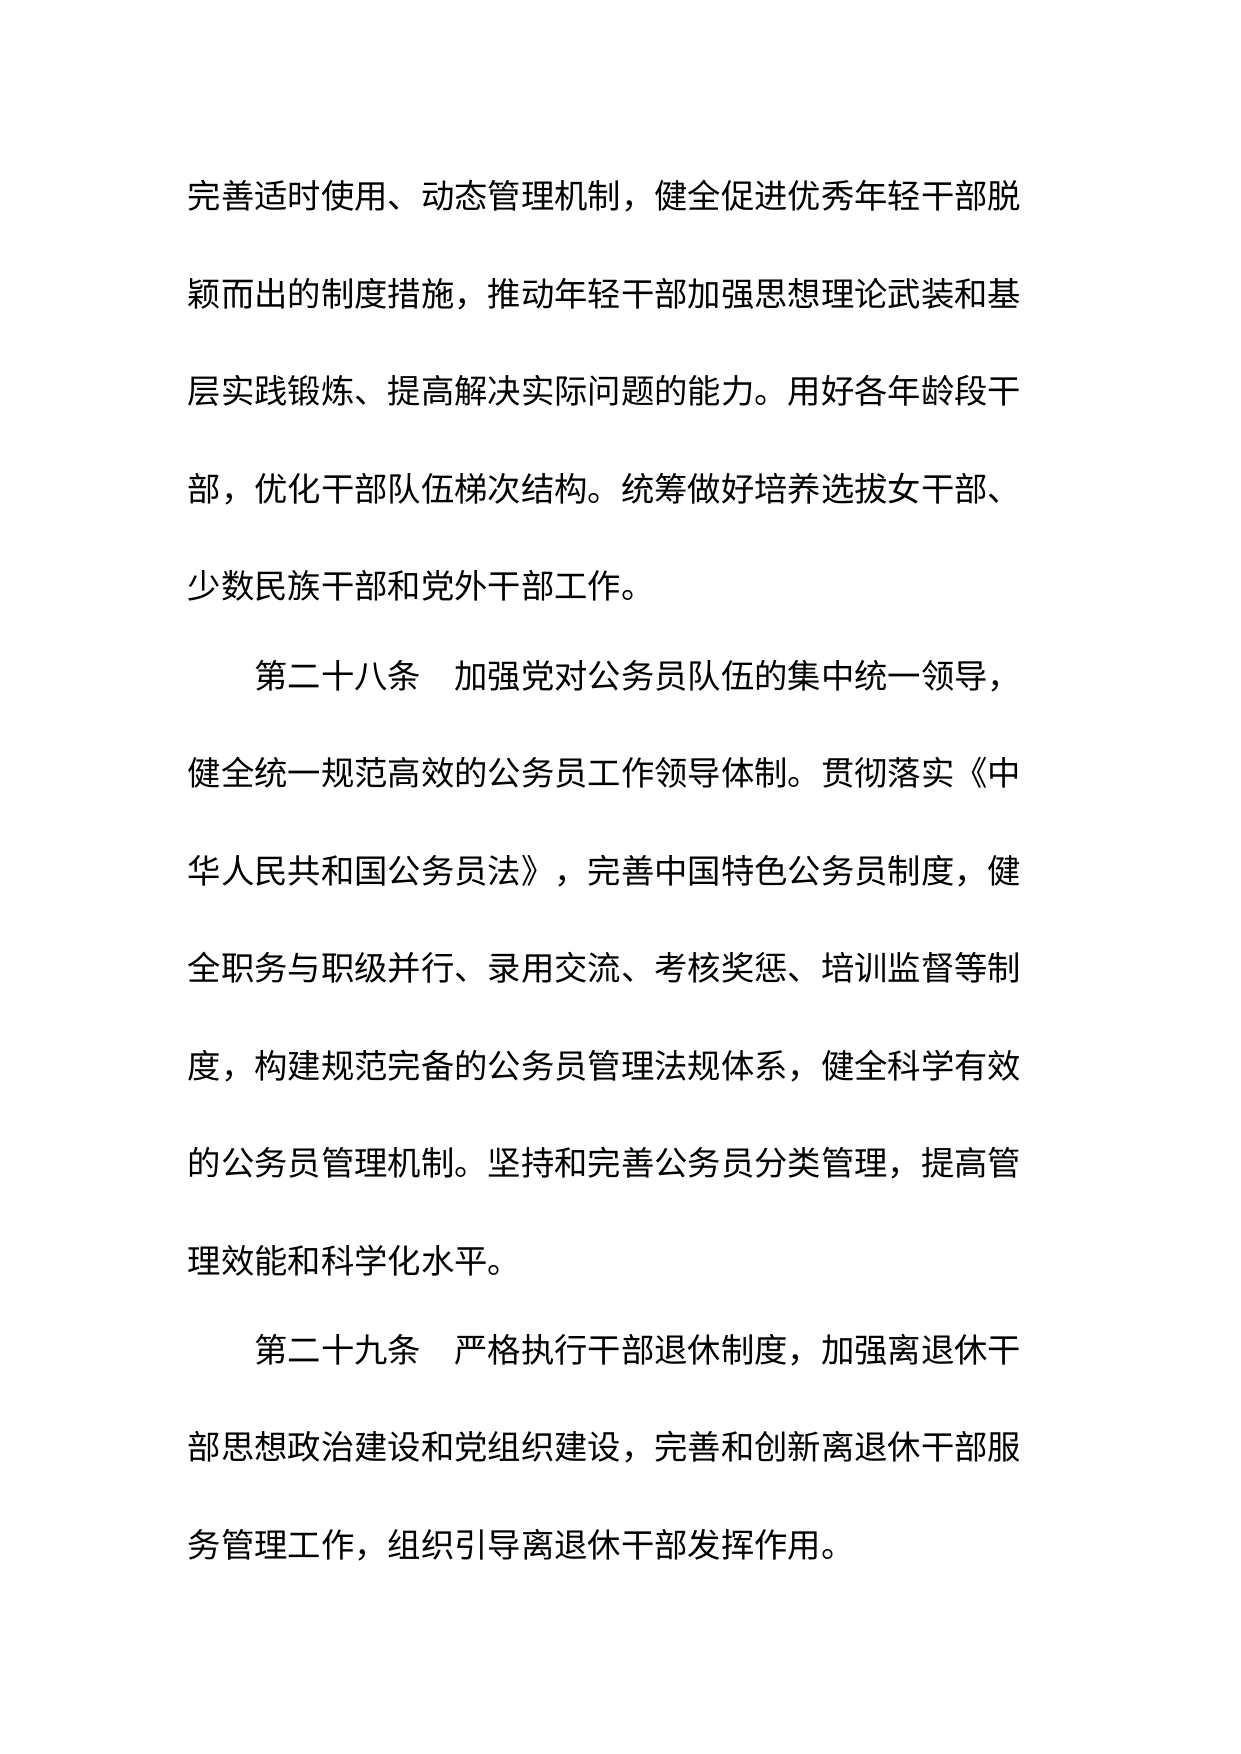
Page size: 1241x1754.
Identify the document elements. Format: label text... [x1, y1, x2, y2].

text 第二十八条 加强党对公务员队伍的集中统一领导，健全统一规范高效的公务员工作领导体制。贯彻落实《中华人民共和国公务员法》，完善中国特色公务员制度，健全职务与职级并行、录用交流、考核奖惩、培训监督等制度，构建规范完备的公务员管理法规体系，健全科学有效的公务员管理机制。坚持和完善公务员分类管理，提高管理效能和科学化水平。 [187, 641, 1053, 1291]
text 第二十九条 严格执行干部退休制度，加强离退休干部思想政治建设和党组织建设，完善和创新离退休干部服务管理工作，组织引导离退休干部发挥作用。 [187, 1315, 1053, 1575]
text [187, 162, 1053, 617]
